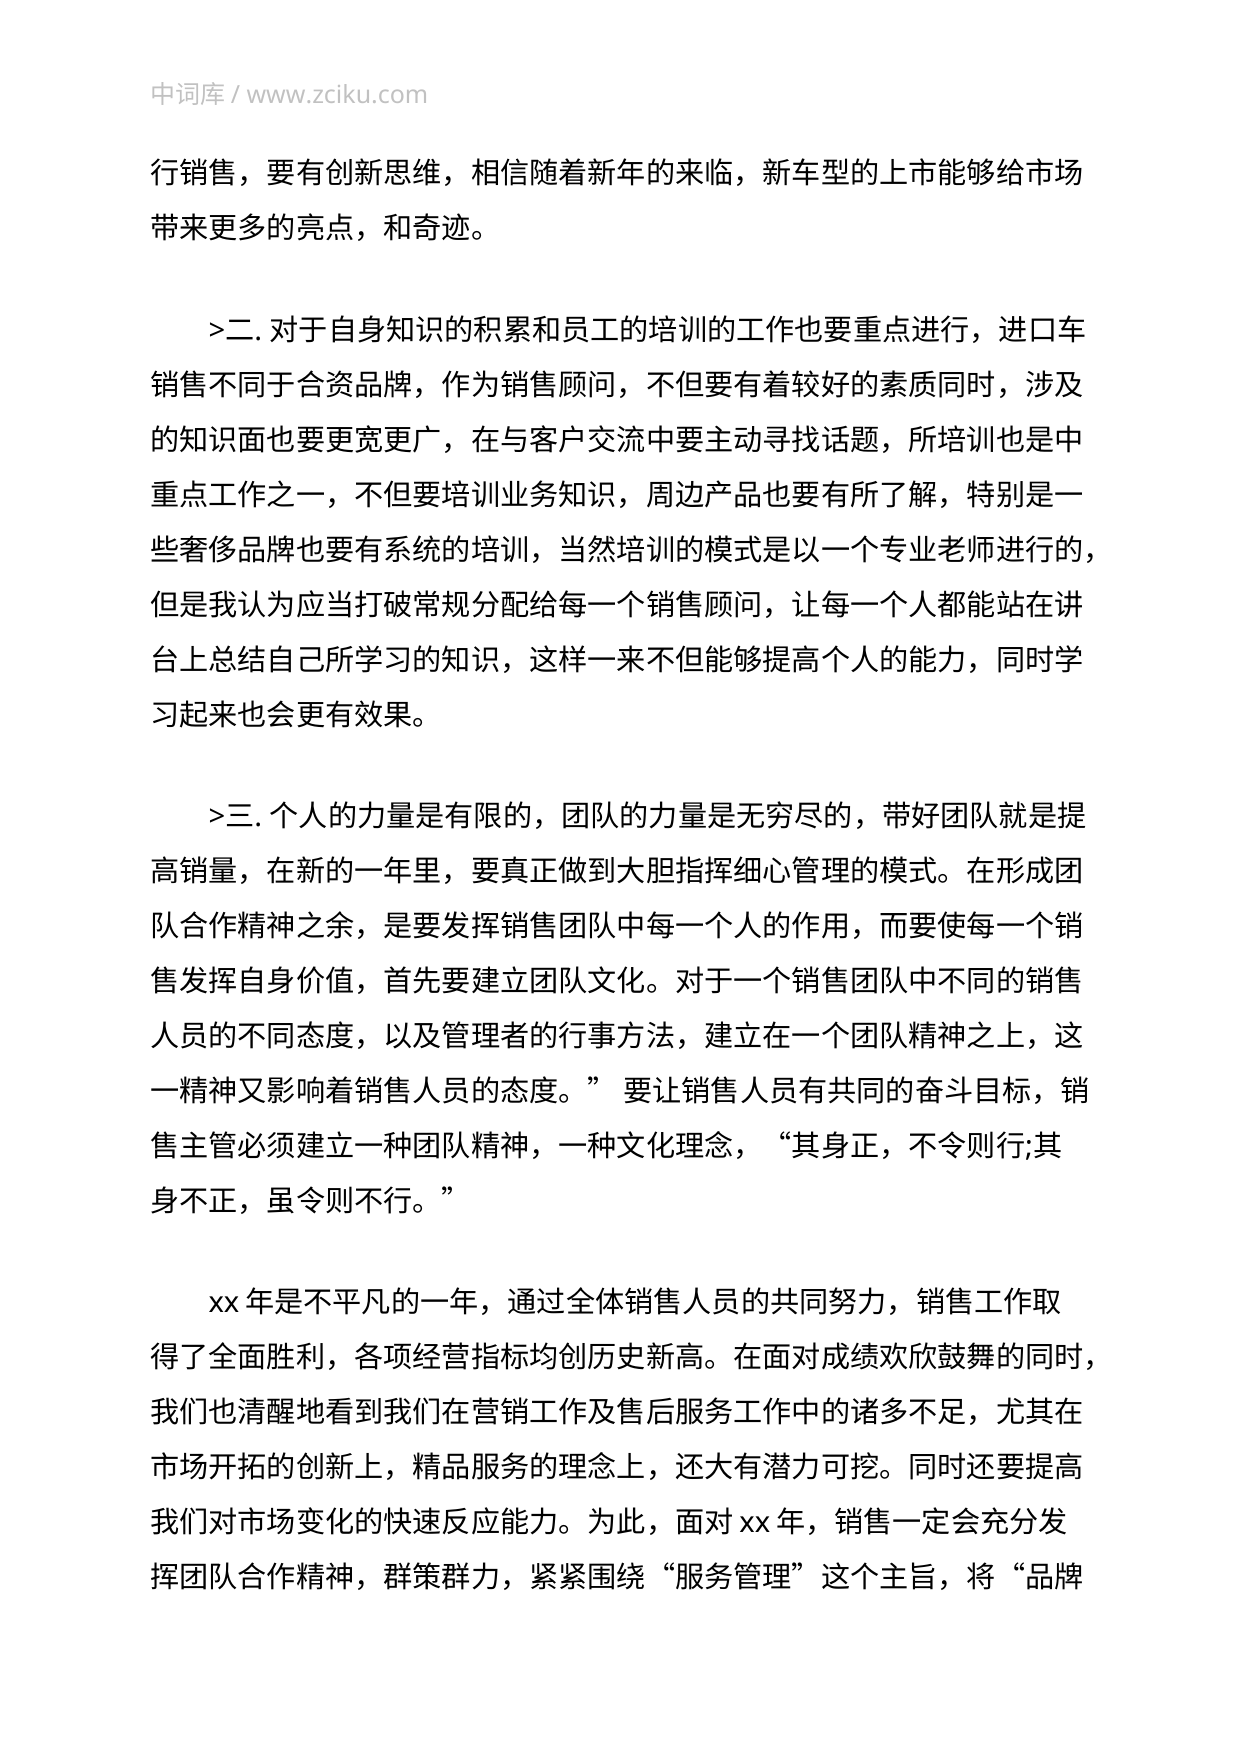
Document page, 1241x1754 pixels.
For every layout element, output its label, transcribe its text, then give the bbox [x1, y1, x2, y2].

text >三. 个人的力量是有限的，团队的力量是无穷尽的，带好团队就是提高销量，在新的一年里，要真正做到大胆指挥细心管理的模式。在形成团队合作精神之余，是要发挥销售团队中每一个人的作用，而要使每一个销售发挥自身价值，首先要建立团队文化。对于一个销售团队中不同的销售人员的不同态度，以及管理者的行事方法，建立在一个团队精神之上，这一精神又影响着销售人员的态度。” 要让销售人员有共同的奋斗目标，销售主管必须建立一种团队精神，一种文化理念，“其身正，不令则行;其身不正，虽令则不行。” [150, 793, 1090, 1219]
text >二. 对于自身知识的积累和员工的培训的工作也要重点进行，进口车销售不同于合资品牌，作为销售顾问，不但要有着较好的素质同时，涉及的知识面也要更宽更广，在与客户交流中要主动寻找话题，所培训也是中重点工作之一，不但要培训业务知识，周边产品也要有所了解，特别是一些奢侈品牌也要有系统的培训，当然培训的模式是以一个专业老师进行的，但是我认为应当打破常规分配给每一个销售顾问，让每一个人都能站在讲台上总结自己所学习的知识，这样一来不但能够提高个人的能力，同时学习起来也会更有效果。 [150, 307, 1090, 733]
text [150, 150, 1090, 247]
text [150, 1279, 1090, 1596]
